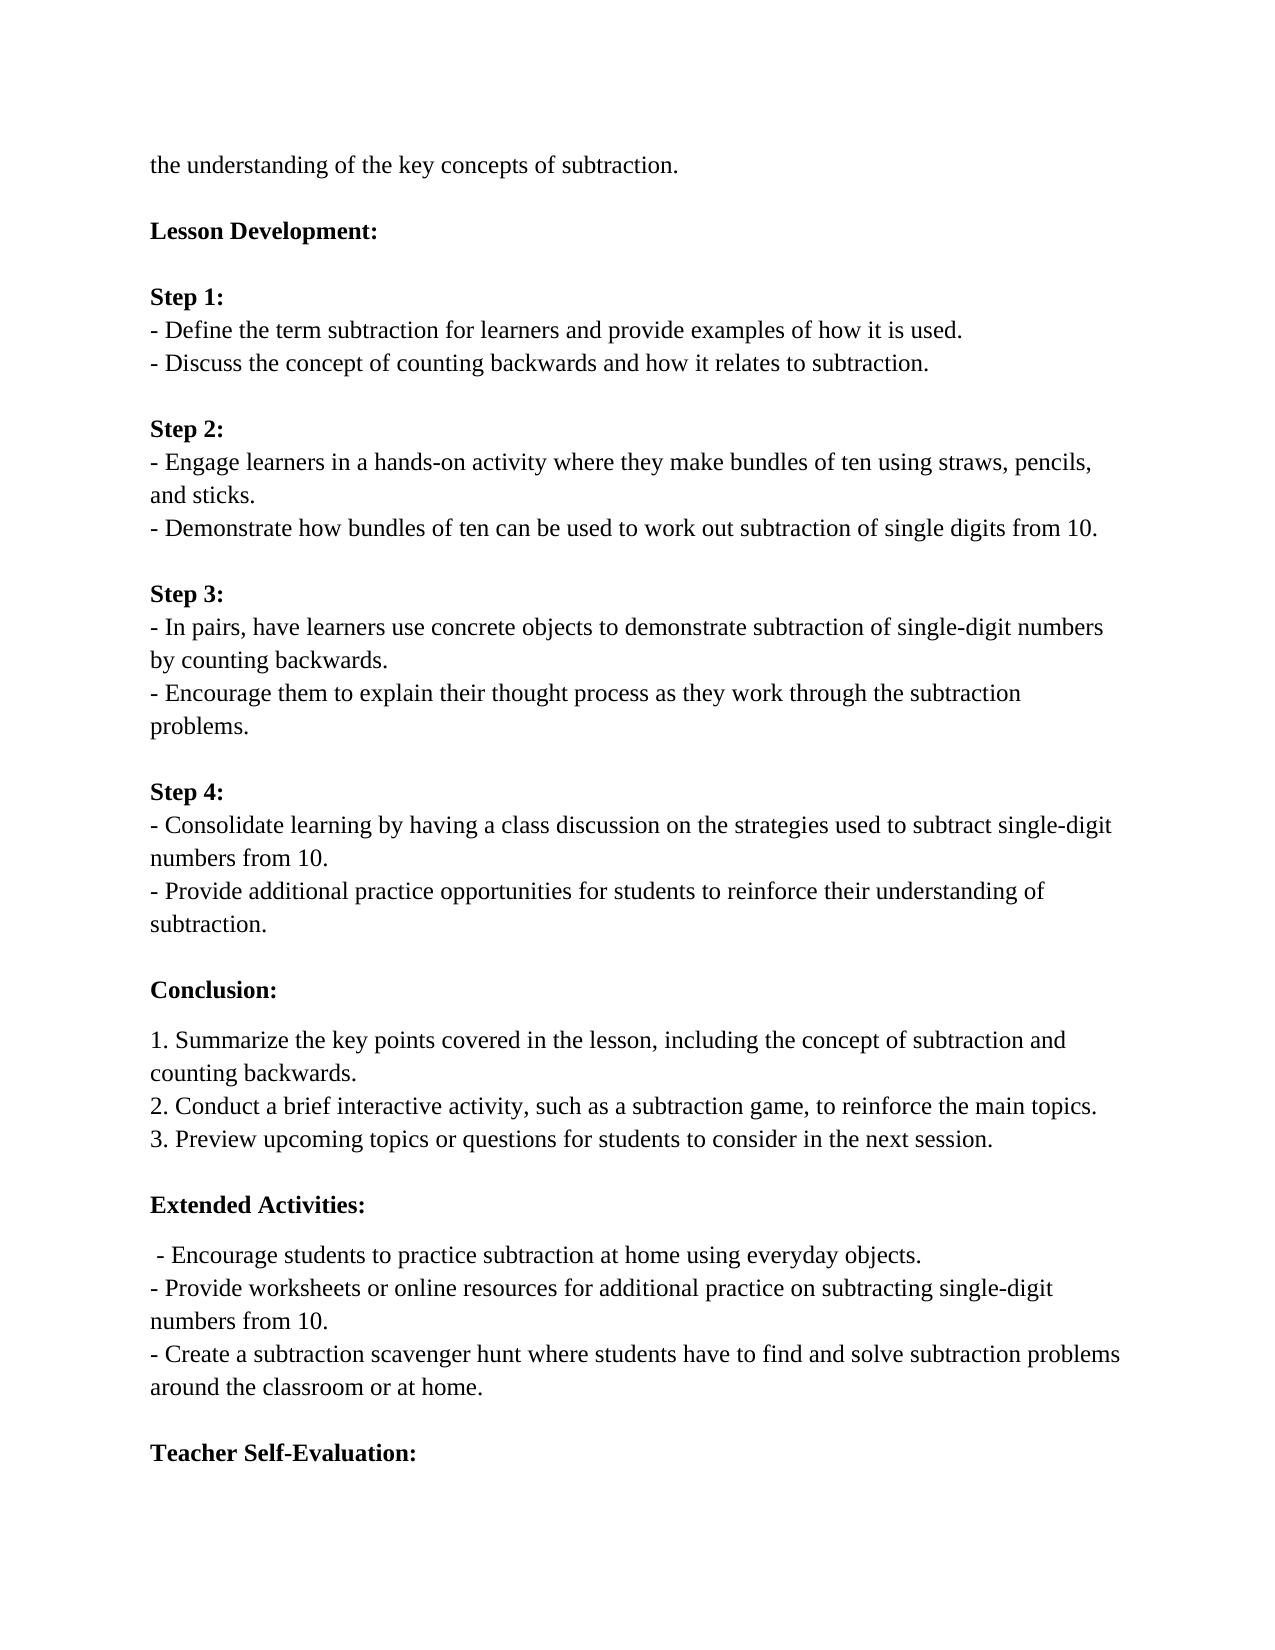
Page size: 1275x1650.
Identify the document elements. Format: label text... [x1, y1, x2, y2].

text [150, 150, 1125, 1004]
text - Encourage students to practice subtraction at home using everyday objects. - Provide worksheets or online resources for additional practice on subtracting single-digit numbers from 10. - Create a subtraction scavenger hunt where students have to find and solve subtraction problems around the classroom or at home. Teacher Self-Evaluation: [150, 1240, 1125, 1467]
text 1. Summarize the key points covered in the lesson, including the concept of subtraction and counting backwards. 2. Conduct a brief interactive activity, such as a subtraction game, to reinforce the main topics. 3. Preview upcoming topics or questions for students to consider in the next session. Extended Activities: [150, 1025, 1125, 1219]
